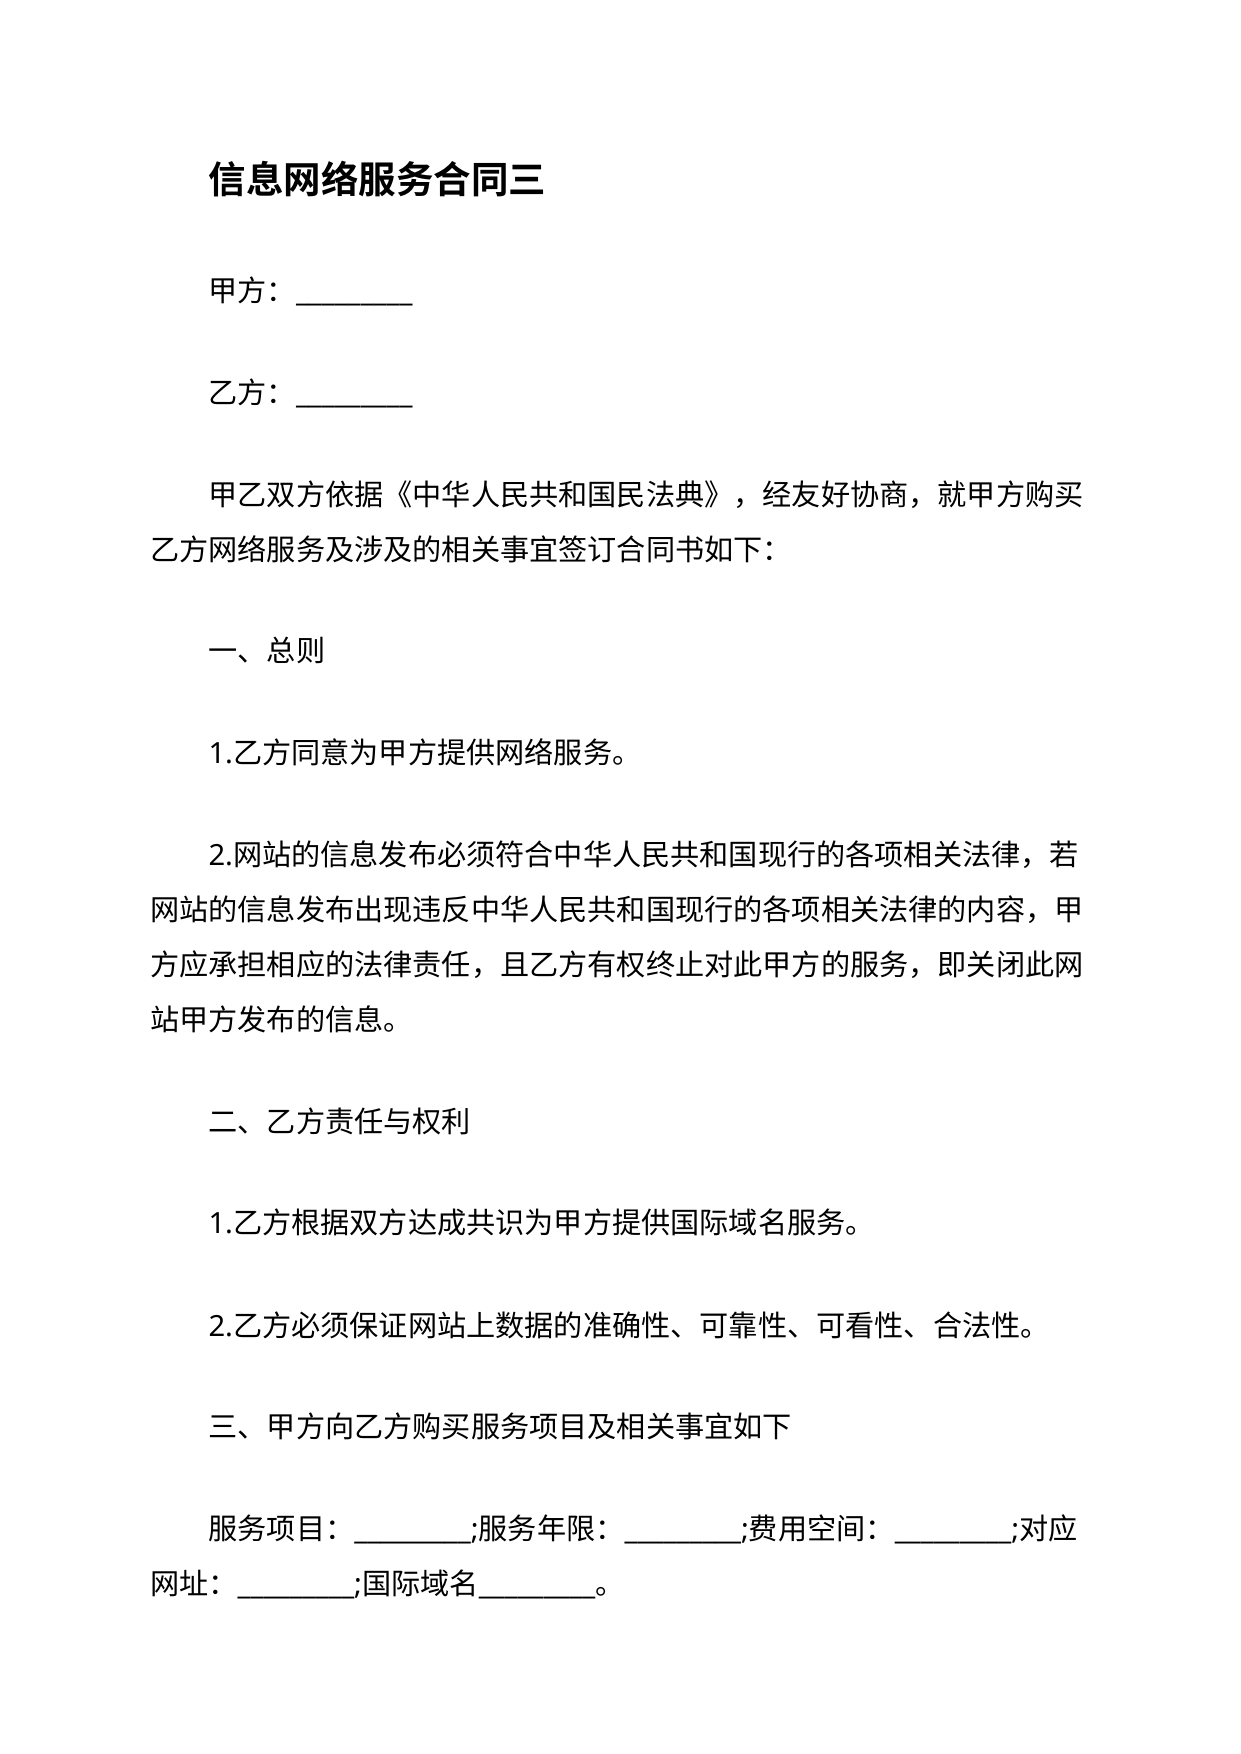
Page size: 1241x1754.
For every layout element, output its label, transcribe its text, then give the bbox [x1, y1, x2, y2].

text 三、甲方向乙方购买服务项目及相关事宜如下 [150, 1404, 1090, 1446]
text 甲方：_________ [150, 267, 1090, 310]
text 1.乙方根据双方达成共识为甲方提供国际域名服务。 [150, 1200, 1090, 1242]
text 服务项目：_________;服务年限：_________;费用空间：_________;对应网址：_________;国际域名_________。 [150, 1506, 1090, 1603]
text 乙方：_________ [150, 369, 1090, 412]
text 甲乙双方依据《中华人民共和国民法典》，经友好协商，就甲方购买乙方网络服务及涉及的相关事宜签订合同书如下： [150, 471, 1090, 568]
text 信息网络服务合同三 [150, 150, 1090, 204]
text 1.乙方同意为甲方提供网络服务。 [150, 730, 1090, 772]
text 一、总则 [150, 628, 1090, 670]
text 2.网站的信息发布必须符合中华人民共和国现行的各项相关法律，若网站的信息发布出现违反中华人民共和国现行的各项相关法律的内容，甲方应承担相应的法律责任，且乙方有权终止对此甲方的服务，即关闭此网站甲方发布的信息。 [150, 832, 1090, 1039]
text 二、乙方责任与权利 [150, 1098, 1090, 1141]
text 2.乙方必须保证网站上数据的准确性、可靠性、可看性、合法性。 [150, 1302, 1090, 1344]
